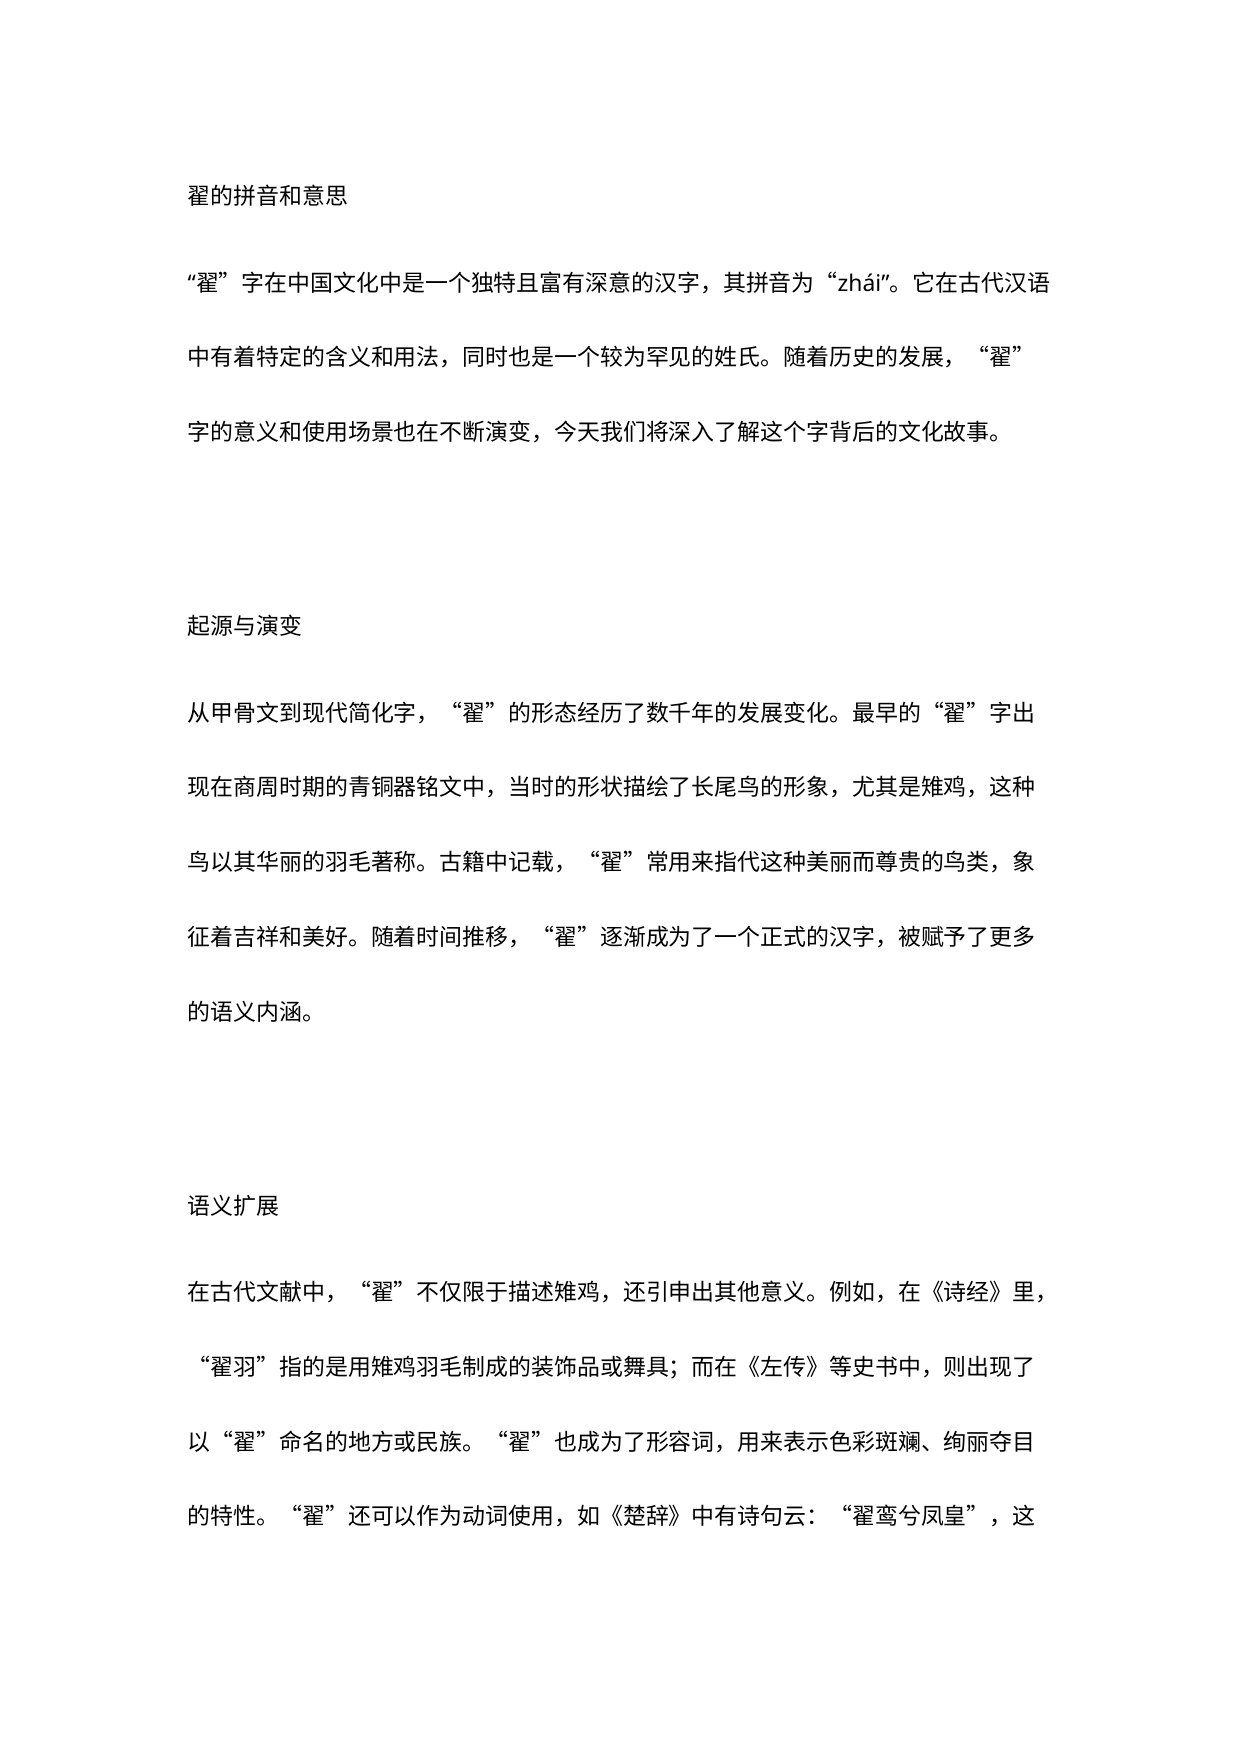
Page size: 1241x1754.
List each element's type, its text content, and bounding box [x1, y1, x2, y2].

text “翟”字在中国文化中是一个独特且富有深意的汉字，其拼音为“zhái”。它在古代汉语中有着特定的含义和用法，同时也是一个较为罕见的姓氏。随着历史的发展，“翟”字的意义和使用场景也在不断演变，今天我们将深入了解这个字背后的文化故事。 [187, 248, 1053, 463]
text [187, 1258, 1053, 1547]
text 起源与演变 [187, 592, 1053, 657]
text 语义扩展 [187, 1172, 1053, 1237]
text 翟的拼音和意思 [187, 162, 1053, 227]
text 从甲骨文到现代简化字，“翟”的形态经历了数千年的发展变化。最早的“翟”字出现在商周时期的青铜器铭文中，当时的形状描绘了长尾鸟的形象，尤其是雉鸡，这种鸟以其华丽的羽毛著称。古籍中记载，“翟”常用来指代这种美丽而尊贵的鸟类，象征着吉祥和美好。随着时间推移，“翟”逐渐成为了一个正式的汉字，被赋予了更多的语义内涵。 [187, 679, 1053, 1042]
